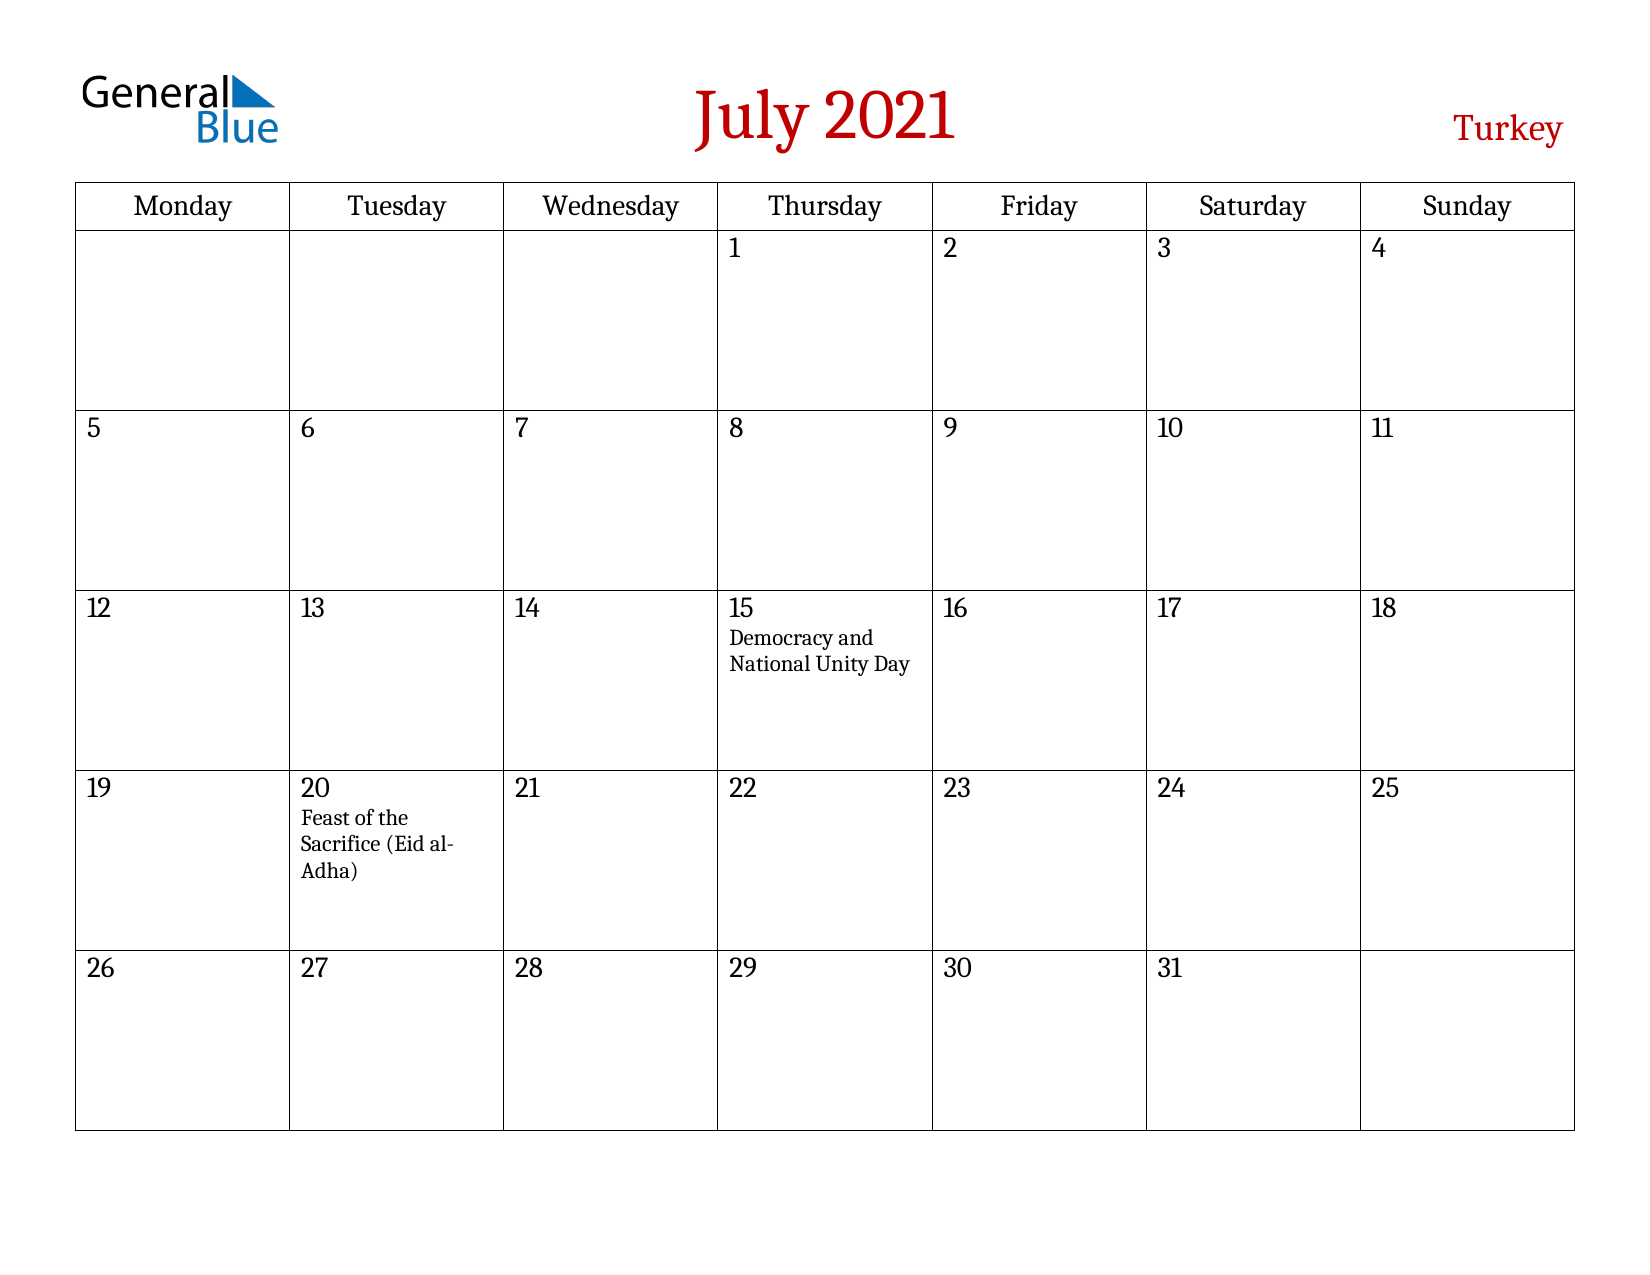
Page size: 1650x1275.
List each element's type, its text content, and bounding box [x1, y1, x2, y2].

table_cell [290, 985, 503, 1130]
table_cell 10 [1147, 411, 1360, 444]
table_cell [718, 805, 932, 950]
table_cell Friday [933, 183, 1146, 230]
table_cell [1147, 625, 1360, 770]
table_cell [1147, 265, 1360, 410]
table_cell 28 [504, 951, 717, 985]
table_cell 5 [76, 411, 289, 444]
table_cell [76, 985, 289, 1130]
table_cell [1147, 805, 1360, 950]
table_cell 26 [76, 951, 289, 985]
table_cell 31 [1147, 951, 1360, 985]
table_cell 16 [933, 591, 1146, 625]
table_header Turkey [1146, 75, 1574, 182]
table_cell [76, 625, 289, 770]
table_cell [504, 985, 717, 1130]
table_cell [290, 625, 503, 770]
table_cell 14 [504, 591, 717, 625]
table_header [76, 75, 503, 182]
table_cell 20 [290, 771, 503, 805]
table_cell [1361, 445, 1574, 590]
table_cell 15 [718, 591, 932, 625]
table_cell 25 [1361, 771, 1574, 805]
table_cell [504, 445, 717, 590]
table_cell 27 [290, 951, 503, 985]
table_cell 24 [1147, 771, 1360, 805]
table_header July 2021 [504, 75, 1146, 182]
table_cell [290, 231, 503, 264]
table_cell [933, 805, 1146, 950]
table_cell [1147, 445, 1360, 590]
table_cell Wednesday [504, 183, 717, 230]
picture [82, 75, 278, 143]
table_cell [1361, 951, 1574, 985]
table_cell 23 [933, 771, 1146, 805]
table_cell 22 [718, 771, 932, 805]
table_cell [1361, 805, 1574, 950]
table_cell 7 [504, 411, 717, 444]
table_cell [290, 445, 503, 590]
table_cell 13 [290, 591, 503, 625]
table_cell Sunday [1361, 183, 1574, 230]
table_cell 19 [76, 771, 289, 805]
table_cell [933, 625, 1146, 770]
table_cell Democracy and National Unity Day [718, 625, 932, 770]
table_cell 6 [290, 411, 503, 444]
table_cell 18 [1361, 591, 1574, 625]
table_cell [933, 445, 1146, 590]
table_cell [504, 625, 717, 770]
table_cell Thursday [718, 183, 932, 230]
table_cell [290, 265, 503, 410]
table_cell 17 [1147, 591, 1360, 625]
table_cell Tuesday [290, 183, 503, 230]
table_cell [933, 265, 1146, 410]
table_cell [1361, 625, 1574, 770]
table_cell 3 [1147, 231, 1360, 264]
table_cell [933, 985, 1146, 1130]
table_cell [76, 805, 289, 950]
table_cell 4 [1361, 231, 1574, 264]
table_cell [1361, 265, 1574, 410]
table_cell 12 [76, 591, 289, 625]
table_cell 2 [933, 231, 1146, 264]
table_cell [504, 805, 717, 950]
table_cell 1 [718, 231, 932, 264]
table_cell 11 [1361, 411, 1574, 444]
table_cell 29 [718, 951, 932, 985]
table_cell [718, 265, 932, 410]
table_cell [718, 985, 932, 1130]
table_cell 30 [933, 951, 1146, 985]
table_cell [1361, 985, 1574, 1130]
table_cell Saturday [1147, 183, 1360, 230]
table_cell [718, 445, 932, 590]
table_cell [76, 265, 289, 410]
table_cell [76, 445, 289, 590]
table_cell 21 [504, 771, 717, 805]
table_cell [76, 231, 289, 264]
table_cell 8 [718, 411, 932, 444]
table_cell [504, 265, 717, 410]
table_cell [1147, 985, 1360, 1130]
table_cell Feast of the Sacrifice (Eid al-Adha) [290, 805, 503, 950]
table_cell Monday [76, 183, 289, 230]
table_cell [504, 231, 717, 264]
table_cell 9 [933, 411, 1146, 444]
